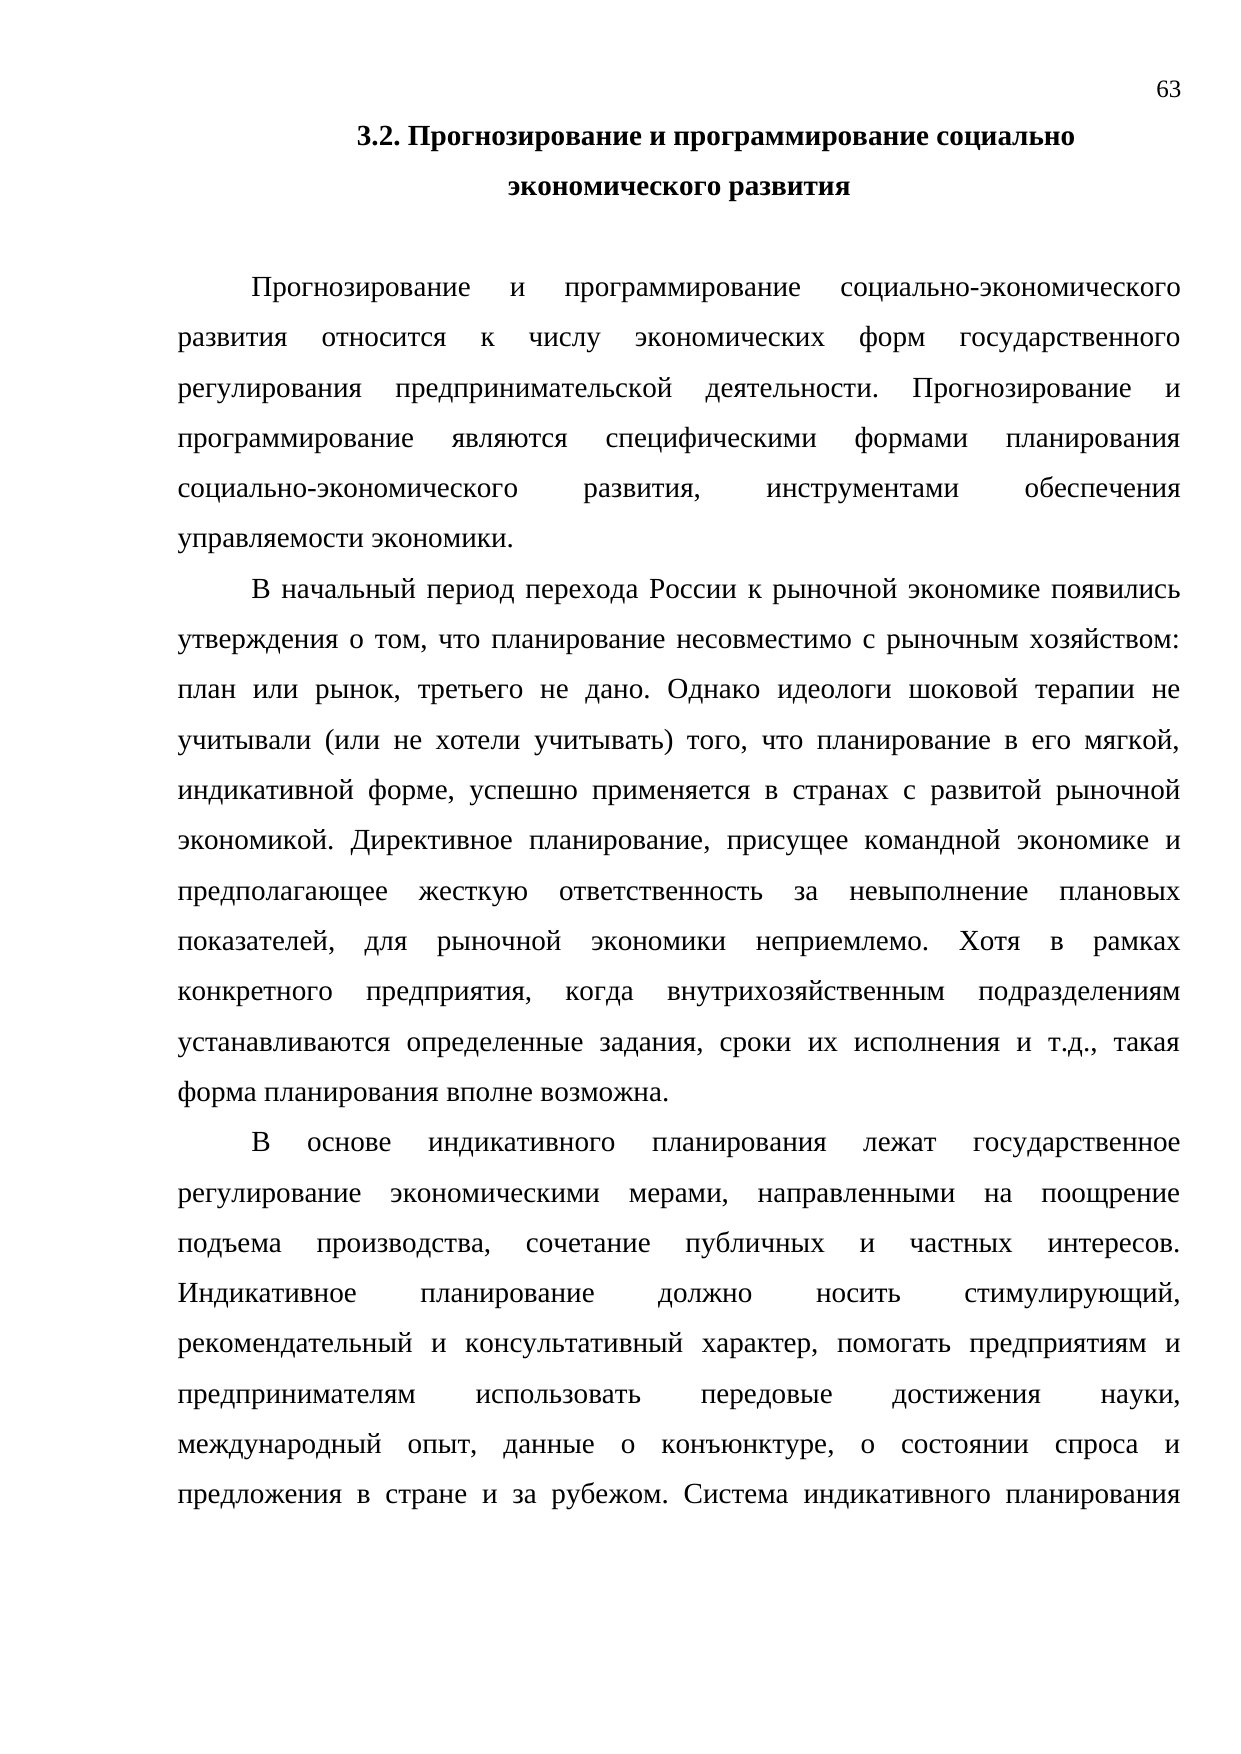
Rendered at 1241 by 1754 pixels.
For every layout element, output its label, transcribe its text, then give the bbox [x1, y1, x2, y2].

text Прогнозирование и программирование социально-экономического развития относится к числу экономических форм государственного регулирования предпринимательской деятельности. Прогнозирование и программирование являются специфическими формами планирования социально-экономического развития, инструментами обеспечения управляемости экономики. [177, 269, 1181, 554]
text 3.2. Прогнозирование и программирование социально экономического развития [177, 118, 1181, 202]
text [177, 1124, 1181, 1510]
text В начальный период перехода России к рыночной экономике появились утверждения о том, что планирование несовместимо с рыночным хозяйством: план или рынок, третьего не дано. Однако идеологи шоковой терапии не учитывали (или не хотели учитывать) того, что планирование в его мягкой, индикативной форме, успешно применяется в странах с развитой рыночной экономикой. Директивное планирование, присущее командной экономике и предполагающее жесткую ответственность за невыполнение плановых показателей, для рыночной экономики неприемлемо. Хотя в рамках конкретного предприятия, когда внутрихозяйственным подразделениям устанавливаются определенные задания, сроки их исполнения и т.д., такая форма планирования вполне возможна. [177, 571, 1181, 1108]
